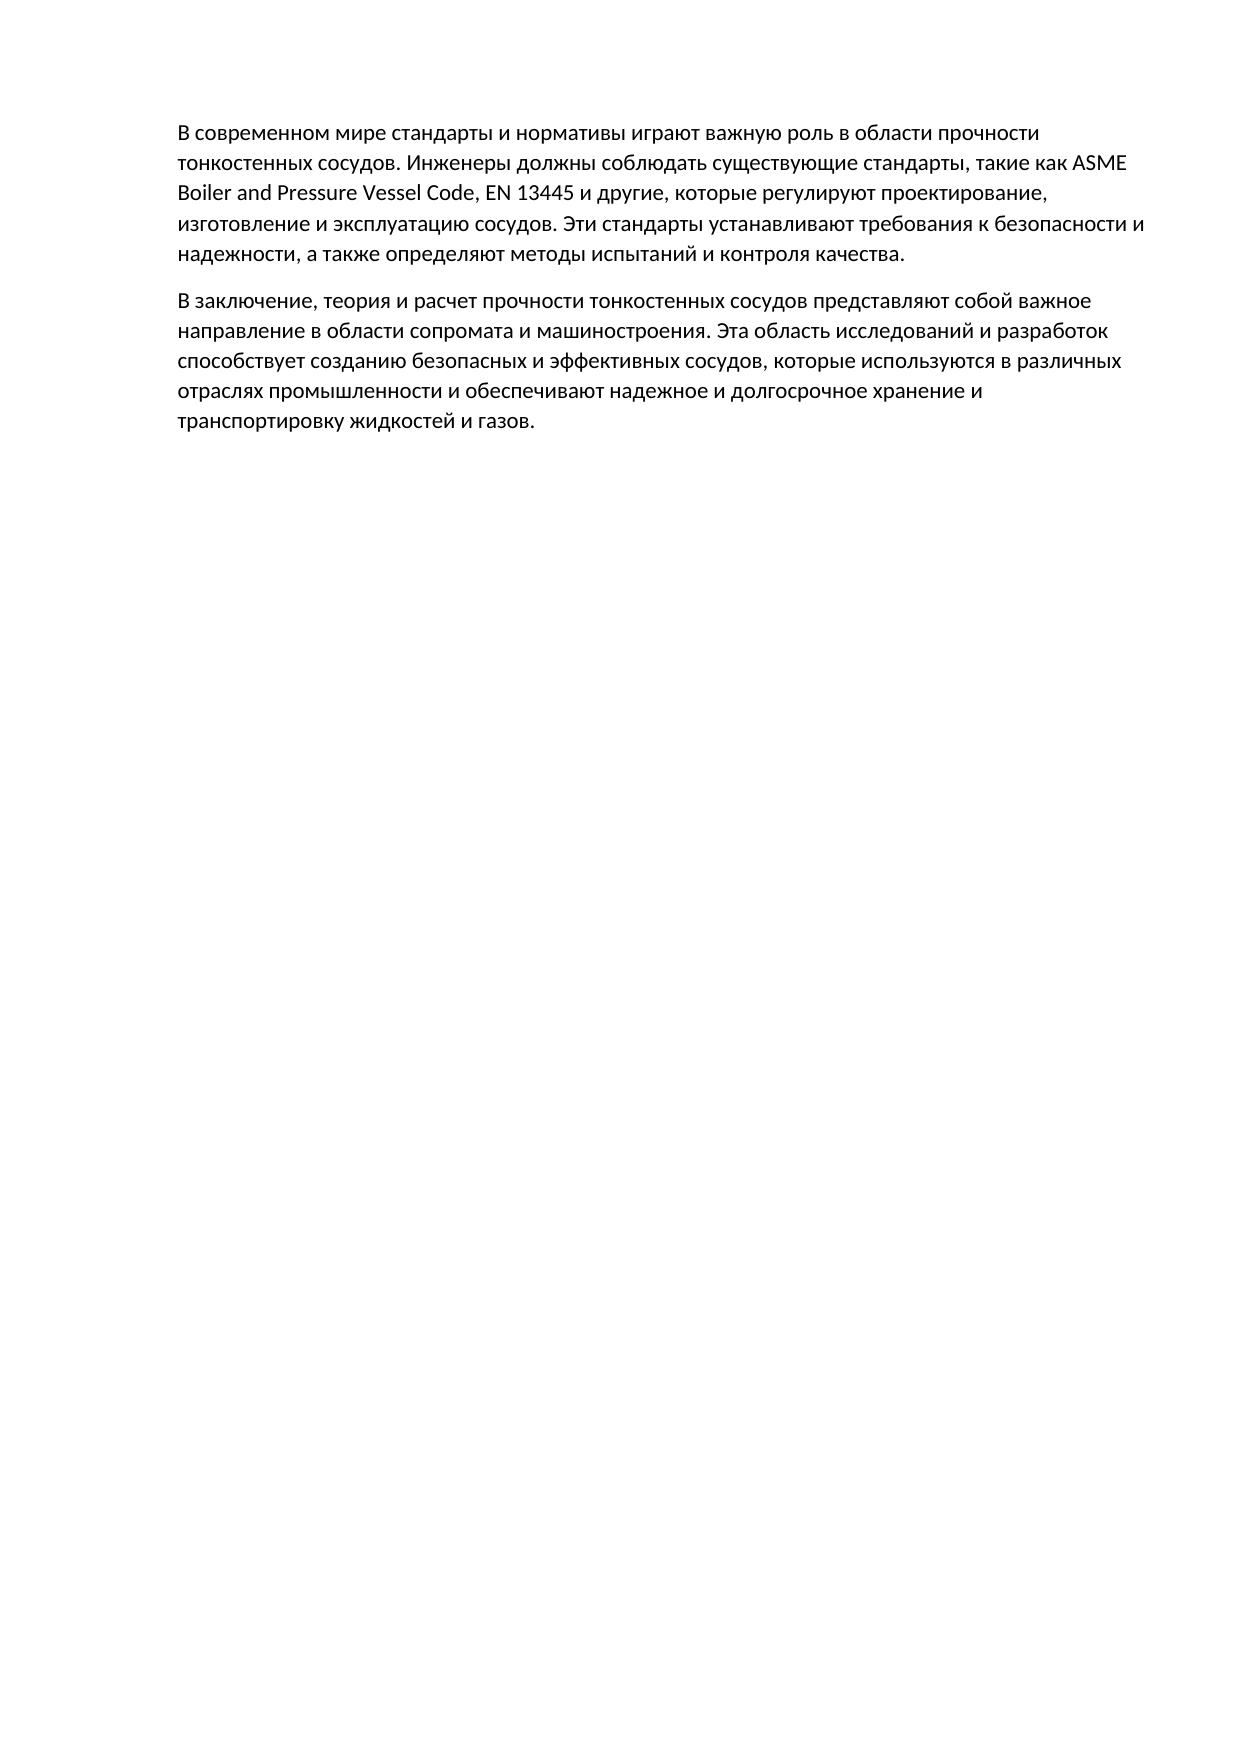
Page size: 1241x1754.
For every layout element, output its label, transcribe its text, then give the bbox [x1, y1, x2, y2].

text В современном мире стандарты и нормативы играют важную роль в области прочности тонкостенных сосудов. Инженеры должны соблюдать существующие стандарты, такие как ASME Boiler and Pressure Vessel Code, EN 13445 и другие, которые регулируют проектирование, изготовление и эксплуатацию сосудов. Эти стандарты устанавливают требования к безопасности и надежности, а также определяют методы испытаний и контроля качества. [177, 118, 1152, 267]
text В заключение, теория и расчет прочности тонкостенных сосудов представляют собой важное направление в области сопромата и машиностроения. Эта область исследований и разработок способствует созданию безопасных и эффективных сосудов, которые используются в различных отраслях промышленности и обеспечивают надежное и долгосрочное хранение и транспортировку жидкостей и газов. [177, 286, 1152, 435]
